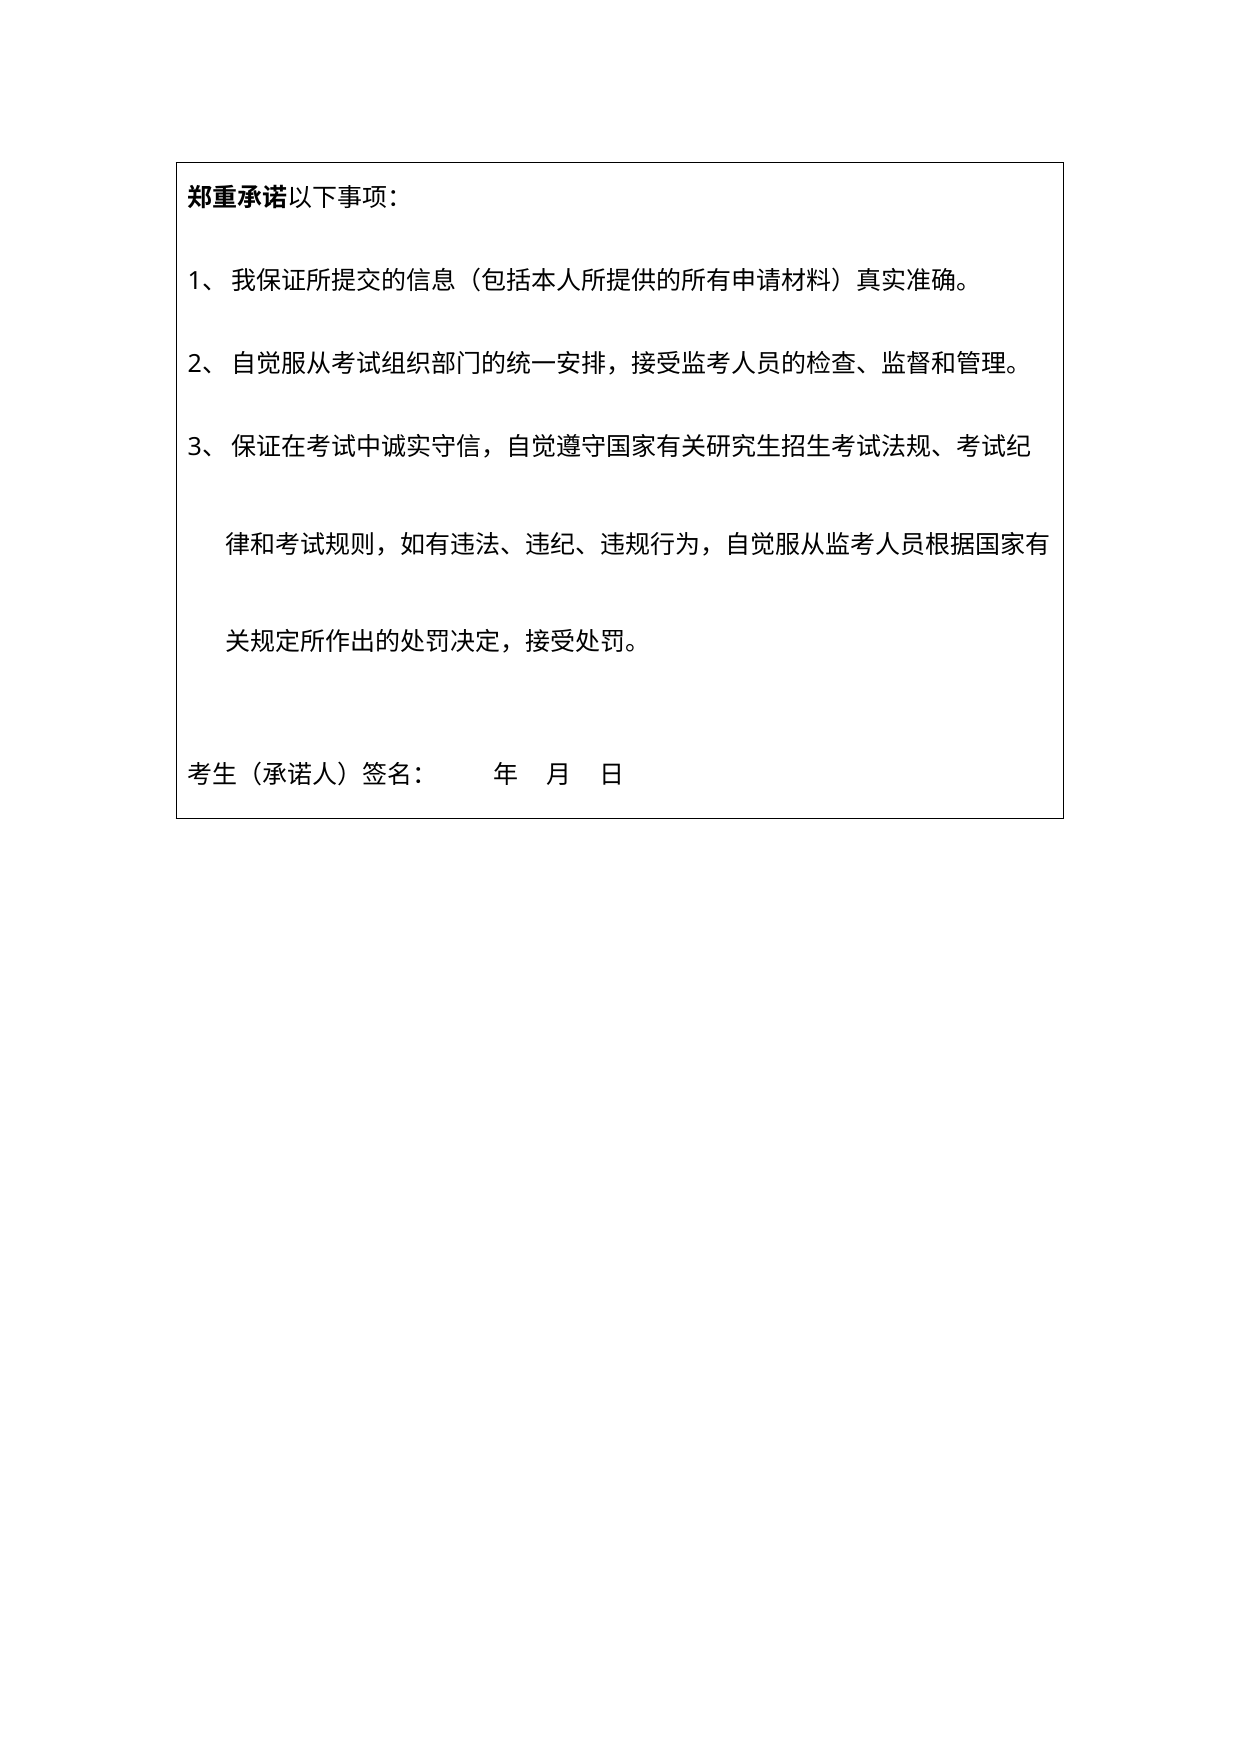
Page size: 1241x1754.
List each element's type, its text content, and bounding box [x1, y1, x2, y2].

table_cell 郑重承诺以下事项： 我保证所提交的信息（包括本人所提供的所有申请材料）真实准确。 自觉服从考试组织部门的统一安排，接受监考人员的检查、监督和管理。 保证在考试中诚实守信，自觉遵守国家有关研究生招生考试法规、考试纪律和考试规则，如有违法、违纪、违规行为，自觉服从监考人员根据国家有关规定所作出的处罚决定，接受处罚。 考生（承诺人）签名： 年 月 日 [177, 163, 1063, 817]
